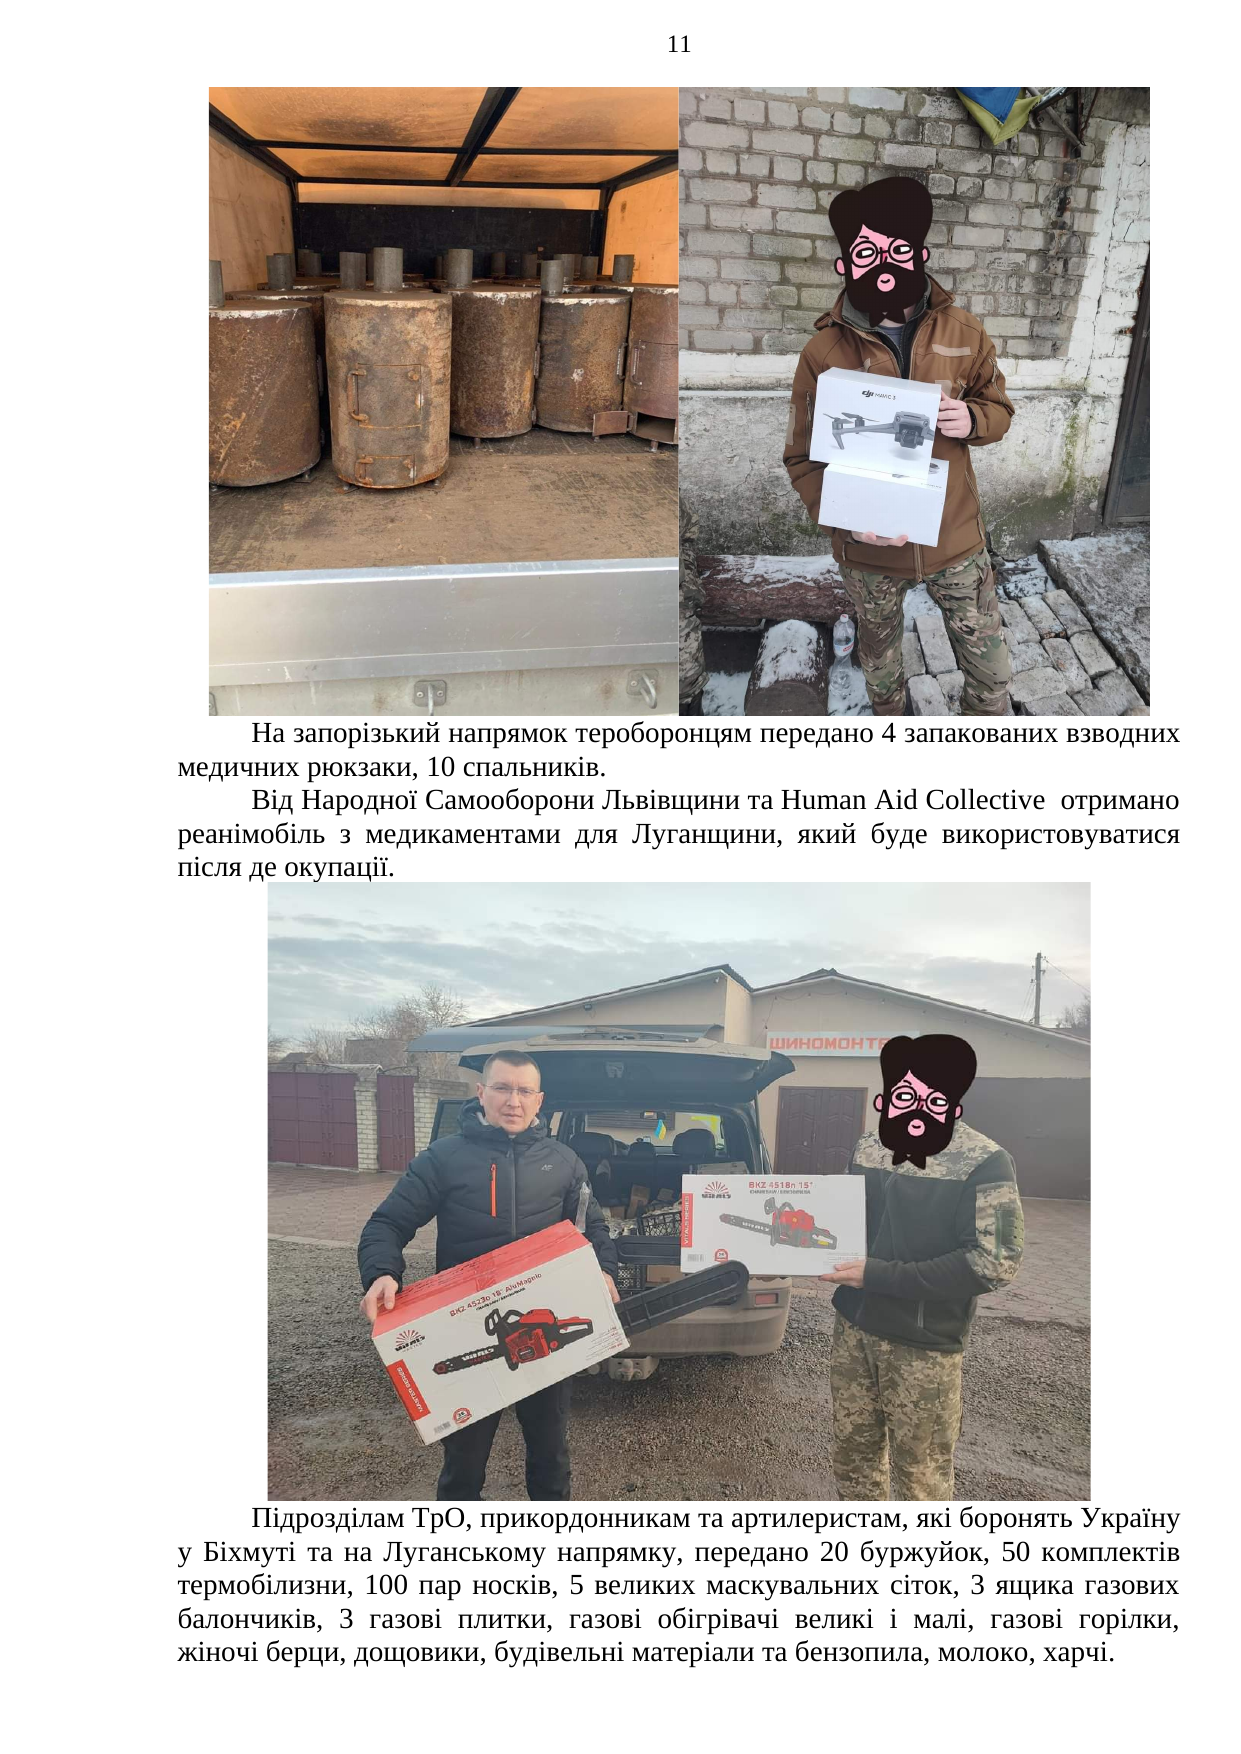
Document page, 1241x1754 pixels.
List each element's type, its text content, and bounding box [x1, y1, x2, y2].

picture [267, 882, 1091, 1501]
picture [208, 87, 1150, 716]
text На запорізький напрямок тероборонцям передано 4 запакованих взводних медичних рюкзаки, 10 спальників. [177, 715, 1181, 782]
text Від Народної Самооборони Львівщини та Human Aid Collective отримано реанімобіль з медикаментами для Луганщини, який буде використовуватися після де окупації. [177, 782, 1181, 883]
text Підрозділам ТрО, прикордонникам та артилеристам, які боронять Україну у Біхмуті та на Луганському напрямку, передано 20 буржуйок, 50 комплектів термобілизни, 100 пар носків, 5 великих маскувальних сіток, 3 ящика газових балончиків, 3 газові плитки, газові обігрівачі великі і малі, газові горілки, жіночі берци, дощовики, будівельні матеріали та бензопила, молоко, харчі. [177, 1500, 1181, 1668]
